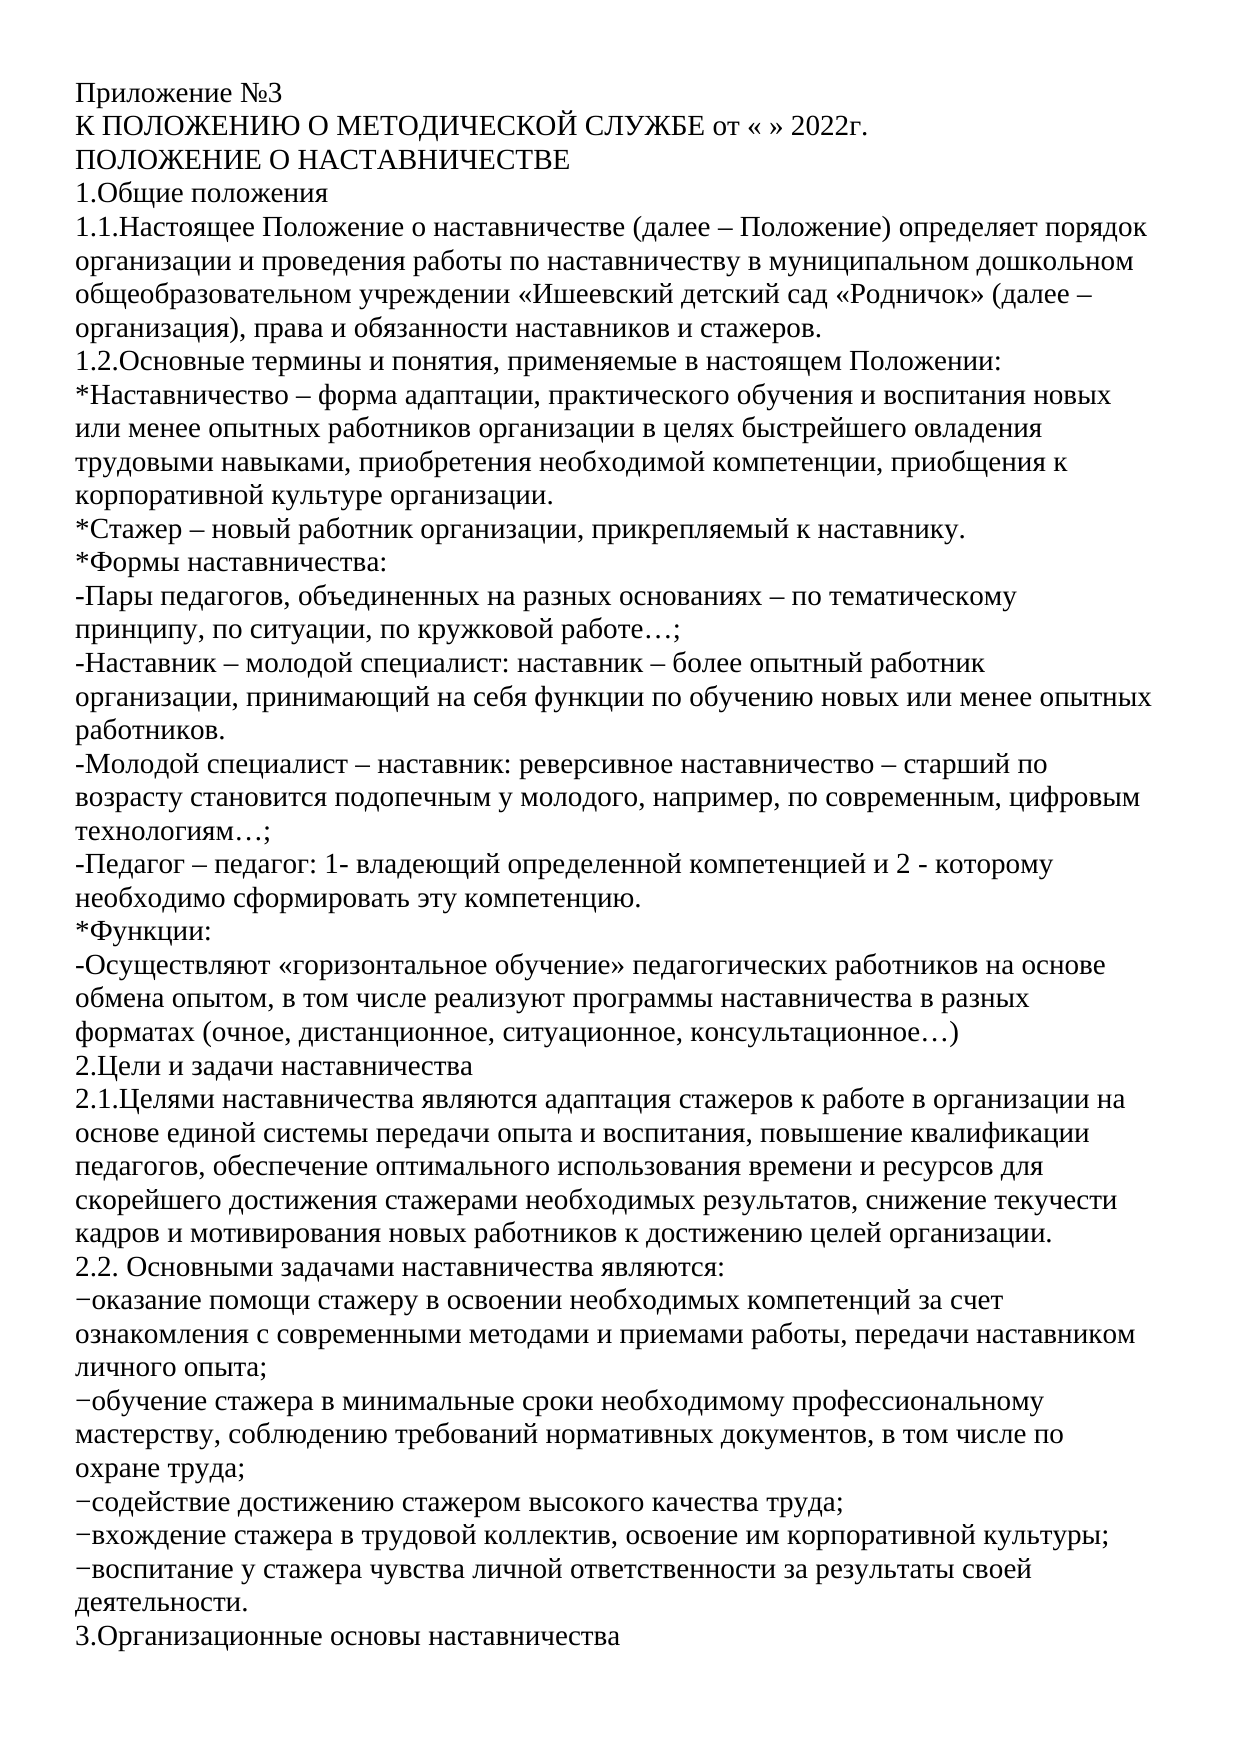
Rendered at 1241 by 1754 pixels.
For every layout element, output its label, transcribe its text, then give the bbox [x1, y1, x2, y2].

text организация), права и обязанности наставников и стажеров. [75, 310, 1165, 343]
text принципу, по ситуации, по кружковой работе…; [75, 612, 1165, 645]
text −вхождение стажера в трудовой коллектив, освоение им корпоративной культуры; [75, 1517, 1165, 1551]
text *Формы наставничества: [75, 544, 1165, 578]
text или менее опытных работников организации в целях быстрейшего овладения [75, 410, 1165, 444]
text −обучение стажера в минимальные сроки необходимому профессиональному [75, 1383, 1165, 1417]
text 1.2.Основные термины и понятия, применяемые в настоящем Положении: [75, 343, 1165, 377]
text технологиям…; [75, 813, 1165, 846]
text -Пары педагогов, объединенных на разных основаниях – по тематическому [75, 578, 1165, 612]
text *Наставничество – форма адаптации, практического обучения и воспитания новых [75, 377, 1165, 410]
text -Педагог – педагог: 1- владеющий определенной компетенцией и 2 - которому [75, 846, 1165, 880]
text К ПОЛОЖЕНИЮ О МЕТОДИЧЕСКОЙ СЛУЖБЕ от « » 2022г. [75, 108, 1165, 142]
text 2.2. Основными задачами наставничества являются: [75, 1249, 1165, 1282]
text *Стажер – новый работник организации, прикрепляемый к наставнику. [75, 511, 1165, 544]
text обмена опытом, в том числе реализуют программы наставничества в разных [75, 981, 1165, 1014]
text деятельности. [75, 1584, 1165, 1618]
text организации и проведения работы по наставничеству в муниципальном дошкольном [75, 243, 1165, 276]
text −содействие достижению стажером высокого качества труда; [75, 1484, 1165, 1517]
text -Осуществляют «горизонтальное обучение» педагогических работников на основе [75, 947, 1165, 981]
text педагогов, обеспечение оптимального использования времени и ресурсов для [75, 1148, 1165, 1182]
text ПОЛОЖЕНИЕ О НАСТАВНИЧЕСТВЕ [75, 142, 1165, 176]
text мастерству, соблюдению требований нормативных документов, в том числе по [75, 1417, 1165, 1450]
text -Наставник – молодой специалист: наставник – более опытный работник [75, 645, 1165, 679]
text 2.Цели и задачи наставничества [75, 1048, 1165, 1081]
text возрасту становится подопечным у молодого, например, по современным, цифровым [75, 779, 1165, 813]
text корпоративной культуре организации. [75, 477, 1165, 511]
text общеобразовательном учреждении «Ишеевский детский сад «Родничок» (далее – [75, 276, 1165, 310]
text 3.Организационные основы наставничества [75, 1618, 1165, 1651]
text скорейшего достижения стажерами необходимых результатов, снижение текучести [75, 1182, 1165, 1215]
text кадров и мотивирования новых работников к достижению целей организации. [75, 1215, 1165, 1249]
text организации, принимающий на себя функции по обучению новых или менее опытных [75, 679, 1165, 712]
text 2.1.Целями наставничества являются адаптация стажеров к работе в организации на [75, 1081, 1165, 1115]
text −воспитание у стажера чувства личной ответственности за результаты своей [75, 1551, 1165, 1584]
text трудовыми навыками, приобретения необходимой компетенции, приобщения к [75, 444, 1165, 477]
text работников. [75, 712, 1165, 746]
text необходимо сформировать эту компетенцию. [75, 880, 1165, 913]
text Приложение №3 [75, 75, 1165, 108]
text 1.1.Настоящее Положение о наставничестве (далее – Положение) определяет порядок [75, 209, 1165, 243]
text *Функции: [75, 913, 1165, 947]
text ознакомления с современными методами и приемами работы, передачи наставником [75, 1316, 1165, 1349]
text 1.Общие положения [75, 176, 1165, 209]
text основе единой системы передачи опыта и воспитания, повышение квалификации [75, 1115, 1165, 1148]
text охране труда; [75, 1450, 1165, 1484]
text личного опыта; [75, 1349, 1165, 1383]
text −оказание помощи стажеру в освоении необходимых компетенций за счет [75, 1282, 1165, 1316]
text -Молодой специалист – наставник: реверсивное наставничество – старший по [75, 746, 1165, 779]
text форматах (очное, дистанционное, ситуационное, консультационное…) [75, 1014, 1165, 1048]
